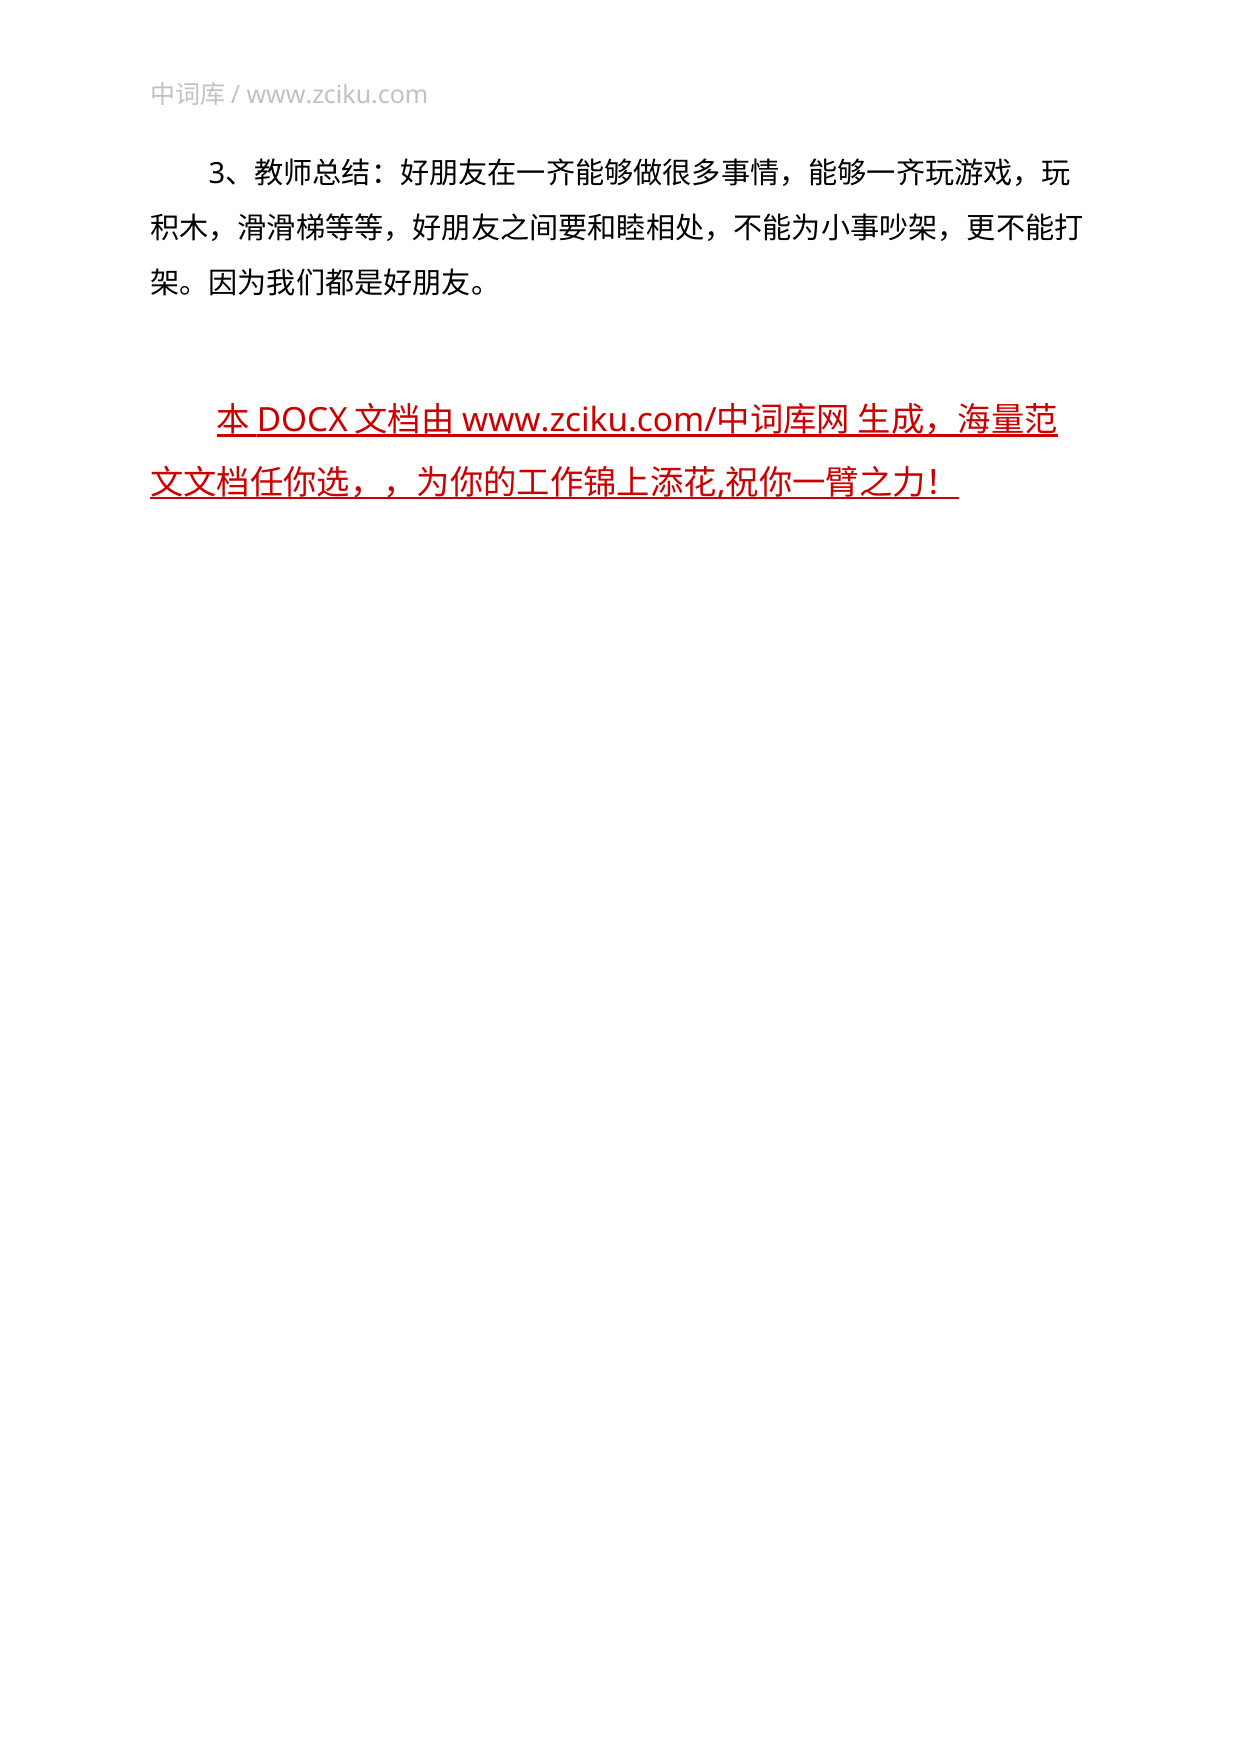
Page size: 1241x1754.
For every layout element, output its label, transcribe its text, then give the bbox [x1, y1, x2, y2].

text 本DOCX文档由 www.zciku.com/中词库网 生成，海量范文文档任你选，，为你的工作锦上添花,祝你一臂之力！ [150, 393, 1090, 504]
text 3、教师总结：好朋友在一齐能够做很多事情，能够一齐玩游戏，玩积木，滑滑梯等等，好朋友之间要和睦相处，不能为小事吵架，更不能打架。因为我们都是好朋友。 [150, 150, 1090, 302]
